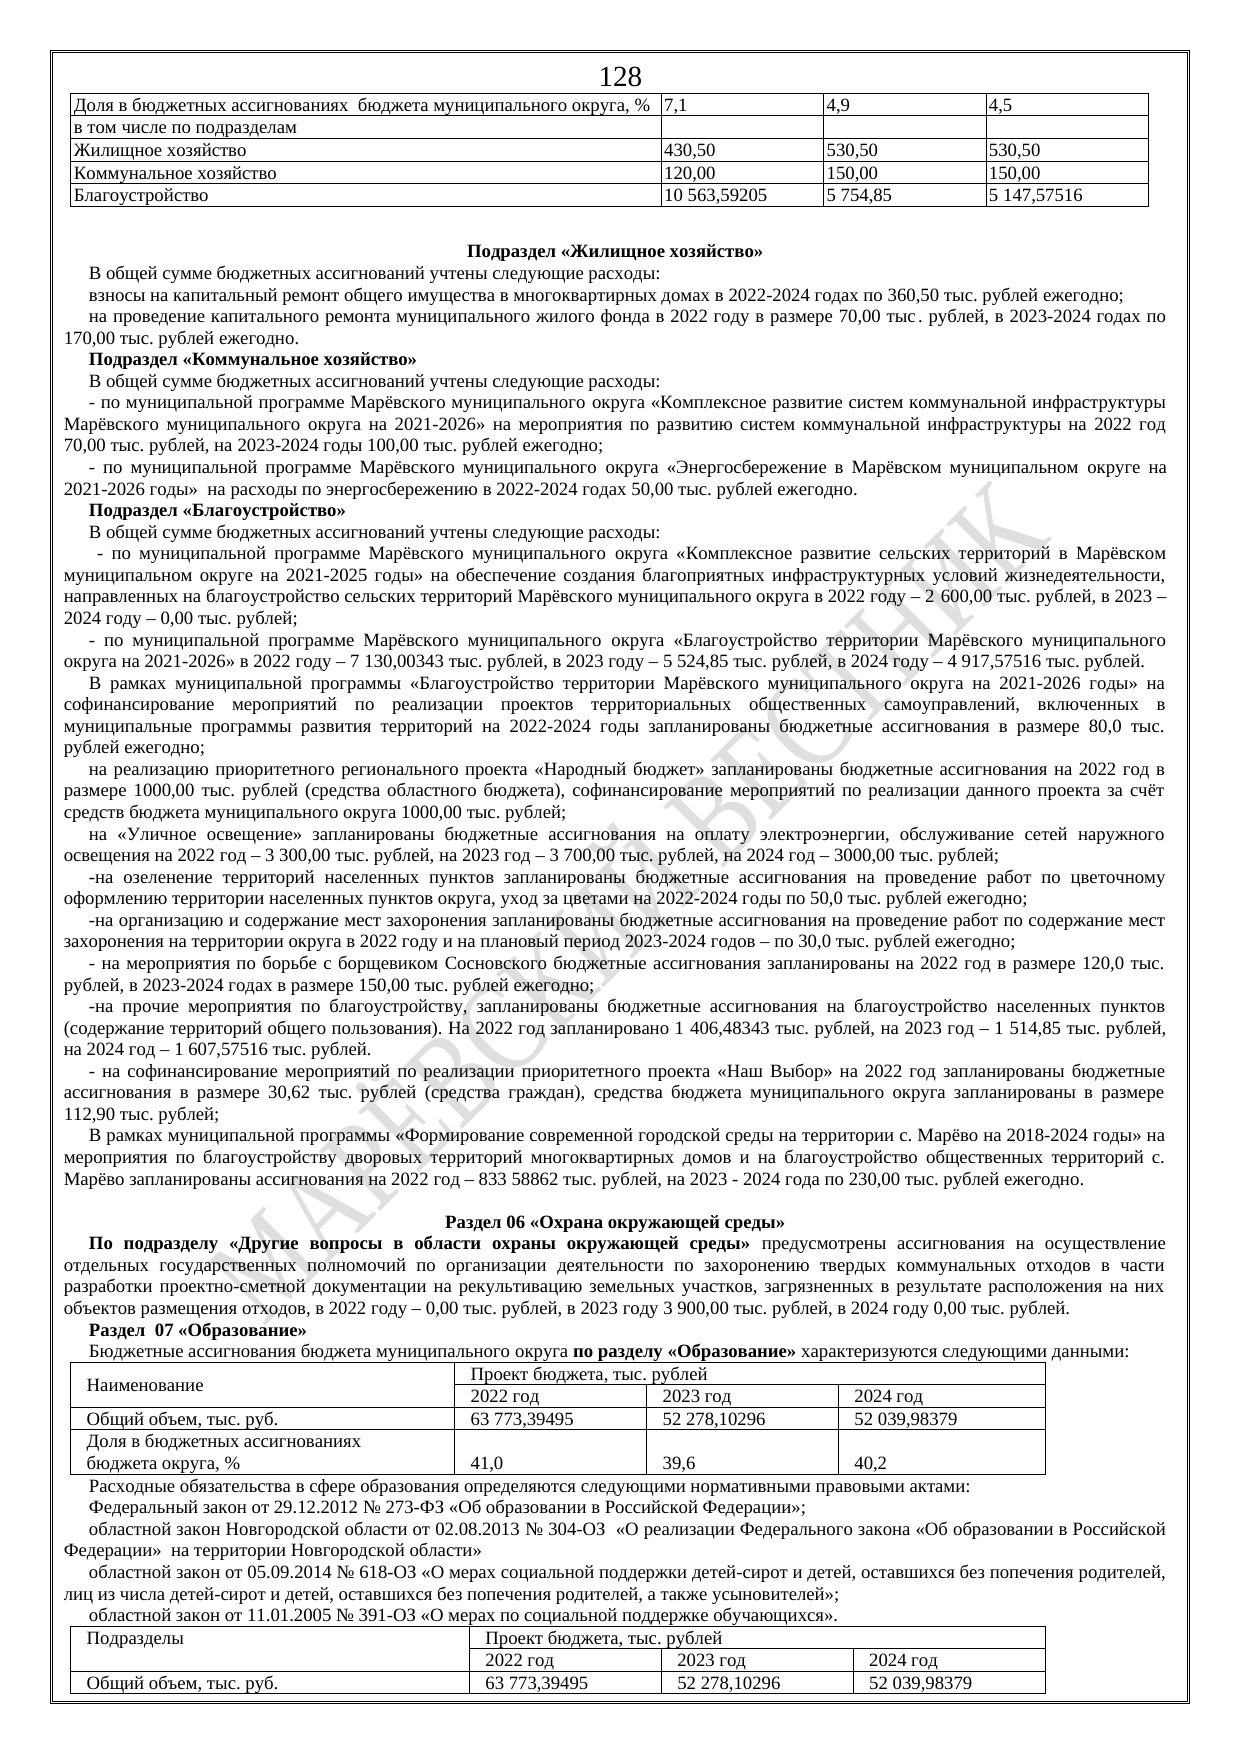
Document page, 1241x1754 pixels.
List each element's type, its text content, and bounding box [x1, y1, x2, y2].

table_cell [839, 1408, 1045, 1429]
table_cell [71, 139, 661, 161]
text По подразделу «Другие вопросы в области охраны окружающей среды» предусмотрены ассигнования на осуществление отдельных государственных полномочий по организации деятельности по захоронению твердых коммунальных отходов в части разработки проектно-сметной документации на рекультивацию земельных участков, загрязненных в результате расположения на них объектов размещения отходов, в 2022 году – 0,00 тыс. рублей, в 2023 году 3 900,00 тыс. рублей, в 2024 году 0,00 тыс. рублей. [63, 1232, 1167, 1318]
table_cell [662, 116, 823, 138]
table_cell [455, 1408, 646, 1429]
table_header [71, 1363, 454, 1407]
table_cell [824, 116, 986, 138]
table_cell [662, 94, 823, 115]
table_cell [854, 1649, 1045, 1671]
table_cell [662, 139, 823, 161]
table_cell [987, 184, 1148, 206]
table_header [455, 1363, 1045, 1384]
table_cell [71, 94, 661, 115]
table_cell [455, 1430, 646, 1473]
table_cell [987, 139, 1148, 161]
text - по муниципальной программе Марёвского муниципального округа «Комплексное развитие сельских территорий в Марёвском муниципальном округе на 2021-2025 годы» на обеспечение создания благоприятных инфраструктурных условий жизнедеятельности, направленных на благоустройство сельских территорий Марёвского муниципального округа в 2022 году – 2 600,00 тыс. рублей, в 2023 – 2024 году – 0,00 тыс. рублей; [63, 542, 1167, 628]
text Подраздел «Коммунальное хозяйство» [63, 348, 1167, 370]
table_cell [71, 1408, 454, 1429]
text В рамках муниципальной программы «Благоустройство территории Марёвского муниципального округа на 2021-2026 годы» на софинансирование мероприятий по реализации проектов территориальных общественных самоуправлений, включенных в муниципальные программы развития территорий на 2022-2024 годы запланированы бюджетные ассигнования в размере 80,0 тыс. рублей ежегодно; [63, 672, 1167, 758]
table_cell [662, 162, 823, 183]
text - по муниципальной программе Марёвского муниципального округа «Энергосбережение в Марёвском муниципальном округе на 2021-2026 годы» на расходы по энергосбережению в 2022-2024 годах 50,00 тыс. рублей ежегодно. [63, 456, 1167, 499]
text Федеральный закон от 29.12.2012 № 273-ФЗ «Об образовании в Российской Федерации»; [63, 1496, 1167, 1518]
text В общей сумме бюджетных ассигнований учтены следующие расходы: [63, 521, 1167, 542]
text - по муниципальной программе Марёвского муниципального округа «Благоустройство территории Марёвского муниципального округа на 2021-2026» в 2022 году – 7 130,00343 тыс. рублей, в 2023 году – 5 524,85 тыс. рублей, в 2024 году – 4 917,57516 тыс. рублей. [63, 628, 1167, 672]
text В общей сумме бюджетных ассигнований учтены следующие расходы: [63, 262, 1167, 283]
text - по муниципальной программе Марёвского муниципального округа «Комплексное развитие систем коммунальной инфраструктуры Марёвского муниципального округа на 2021-2026» на мероприятия по развитию систем коммунальной инфраструктуры на 2022 год 70,00 тыс. рублей, на 2023-2024 годы 100,00 тыс. рублей ежегодно; [63, 391, 1167, 456]
text на проведение капитального ремонта муниципального жилого фонда в 2022 году в размере 70,00 тыс. рублей, в 2023-2024 годах по 170,00 тыс. рублей ежегодно. [63, 305, 1167, 348]
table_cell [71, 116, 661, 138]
text областной закон от 11.01.2005 № 391-ОЗ «О мерах по социальной поддержке обучающихся». [63, 1604, 1167, 1626]
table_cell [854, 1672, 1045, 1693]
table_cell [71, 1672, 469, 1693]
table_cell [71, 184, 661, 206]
text Раздел 06 «Охрана окружающей среды» [63, 1211, 1167, 1232]
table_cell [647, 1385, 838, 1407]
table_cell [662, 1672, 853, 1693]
text - на софинансирование мероприятий по реализации приоритетного проекта «Наш Выбор» на 2022 год запланированы бюджетные ассигнования в размере 30,62 тыс. рублей (средства граждан), средства бюджета муниципального округа запланированы в размере 112,90 тыс. рублей; [63, 1060, 1167, 1124]
text - на мероприятия по борьбе с борщевиком Сосновского бюджетные ассигнования запланированы на 2022 год в размере 120,0 тыс. рублей, в 2023-2024 годах в размере 150,00 тыс. рублей ежегодно; [63, 952, 1167, 995]
text -на озеленение территорий населенных пунктов запланированы бюджетные ассигнования на проведение работ по цветочному оформлению территории населенных пунктов округа, уход за цветами на 2022-2024 годы по 50,0 тыс. рублей ежегодно; [63, 866, 1167, 909]
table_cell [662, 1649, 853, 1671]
text -на прочие мероприятия по благоустройству, запланированы бюджетные ассигнования на благоустройство населенных пунктов (содержание территорий общего пользования). На 2022 год запланировано 1 406,48343 тыс. рублей, на 2023 год – 1 514,85 тыс. рублей, на 2024 год – 1 607,57516 тыс. рублей. [63, 995, 1167, 1060]
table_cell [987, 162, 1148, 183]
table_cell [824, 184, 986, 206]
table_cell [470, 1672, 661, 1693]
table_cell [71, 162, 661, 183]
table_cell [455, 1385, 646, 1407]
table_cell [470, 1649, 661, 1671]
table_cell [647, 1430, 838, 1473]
text -на организацию и содержание мест захоронения запланированы бюджетные ассигнования на проведение работ по содержание мест захоронения на территории округа в 2022 году и на плановый период 2023-2024 годов – по 30,0 тыс. рублей ежегодно; [63, 909, 1167, 952]
text Подраздел «Жилищное хозяйство» [63, 240, 1167, 262]
text Раздел 07 «Образование» [63, 1318, 1167, 1340]
text областной закон Новгородской области от 02.08.2013 № 304-ОЗ «О реализации Федерального закона «Об образовании в Российской Федерации» на территории Новгородской области» [63, 1518, 1167, 1561]
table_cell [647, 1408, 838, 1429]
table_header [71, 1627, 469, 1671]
text областной закон от 05.09.2014 № 618-ОЗ «О мерах социальной поддержки детей-сирот и детей, оставшихся без попечения родителей, лиц из числа детей-сирот и детей, оставшихся без попечения родителей, а также усыновителей»; [63, 1561, 1167, 1604]
text В общей сумме бюджетных ассигнований учтены следующие расходы: [63, 370, 1167, 391]
text Бюджетные ассигнования бюджета муниципального округа по разделу «Образование» характеризуются следующими данными: [63, 1340, 1167, 1362]
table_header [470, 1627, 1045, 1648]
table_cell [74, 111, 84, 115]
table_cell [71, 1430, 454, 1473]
text на реализацию приоритетного регионального проекта «Народный бюджет» запланированы бюджетные ассигнования на 2022 год в размере 1000,00 тыс. рублей (средства областного бюджета), софинансирование мероприятий по реализации данного проекта за счёт средств бюджета муниципального округа 1000,00 тыс. рублей; [63, 758, 1167, 822]
text на «Уличное освещение» запланированы бюджетные ассигнования на оплату электроэнергии, обслуживание сетей наружного освещения на 2022 год – 3 300,00 тыс. рублей, на 2023 год – 3 700,00 тыс. рублей, на 2024 год – 3000,00 тыс. рублей; [63, 822, 1167, 866]
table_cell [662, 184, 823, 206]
text взносы на капитальный ремонт общего имущества в многоквартирных домах в 2022-2024 годах по 360,50 тыс. рублей ежегодно; [63, 283, 1167, 305]
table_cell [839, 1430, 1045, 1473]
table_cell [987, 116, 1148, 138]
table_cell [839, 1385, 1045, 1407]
text В рамках муниципальной программы «Формирование современной городской среды на территории с. Марёво на 2018-2024 годы» на мероприятия по благоустройству дворовых территорий многоквартирных домов и на благоустройство общественных территорий с. Марёво запланированы ассигнования на 2022 год – 833 58862 тыс. рублей, на 2023 - 2024 года по 230,00 тыс. рублей ежегодно. [63, 1124, 1167, 1189]
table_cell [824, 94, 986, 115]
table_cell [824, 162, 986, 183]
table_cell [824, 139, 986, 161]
text Подраздел «Благоустройство» [63, 499, 1167, 521]
text Расходные обязательства в сфере образования определяются следующими нормативными правовыми актами: [63, 1474, 1167, 1496]
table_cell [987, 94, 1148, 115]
